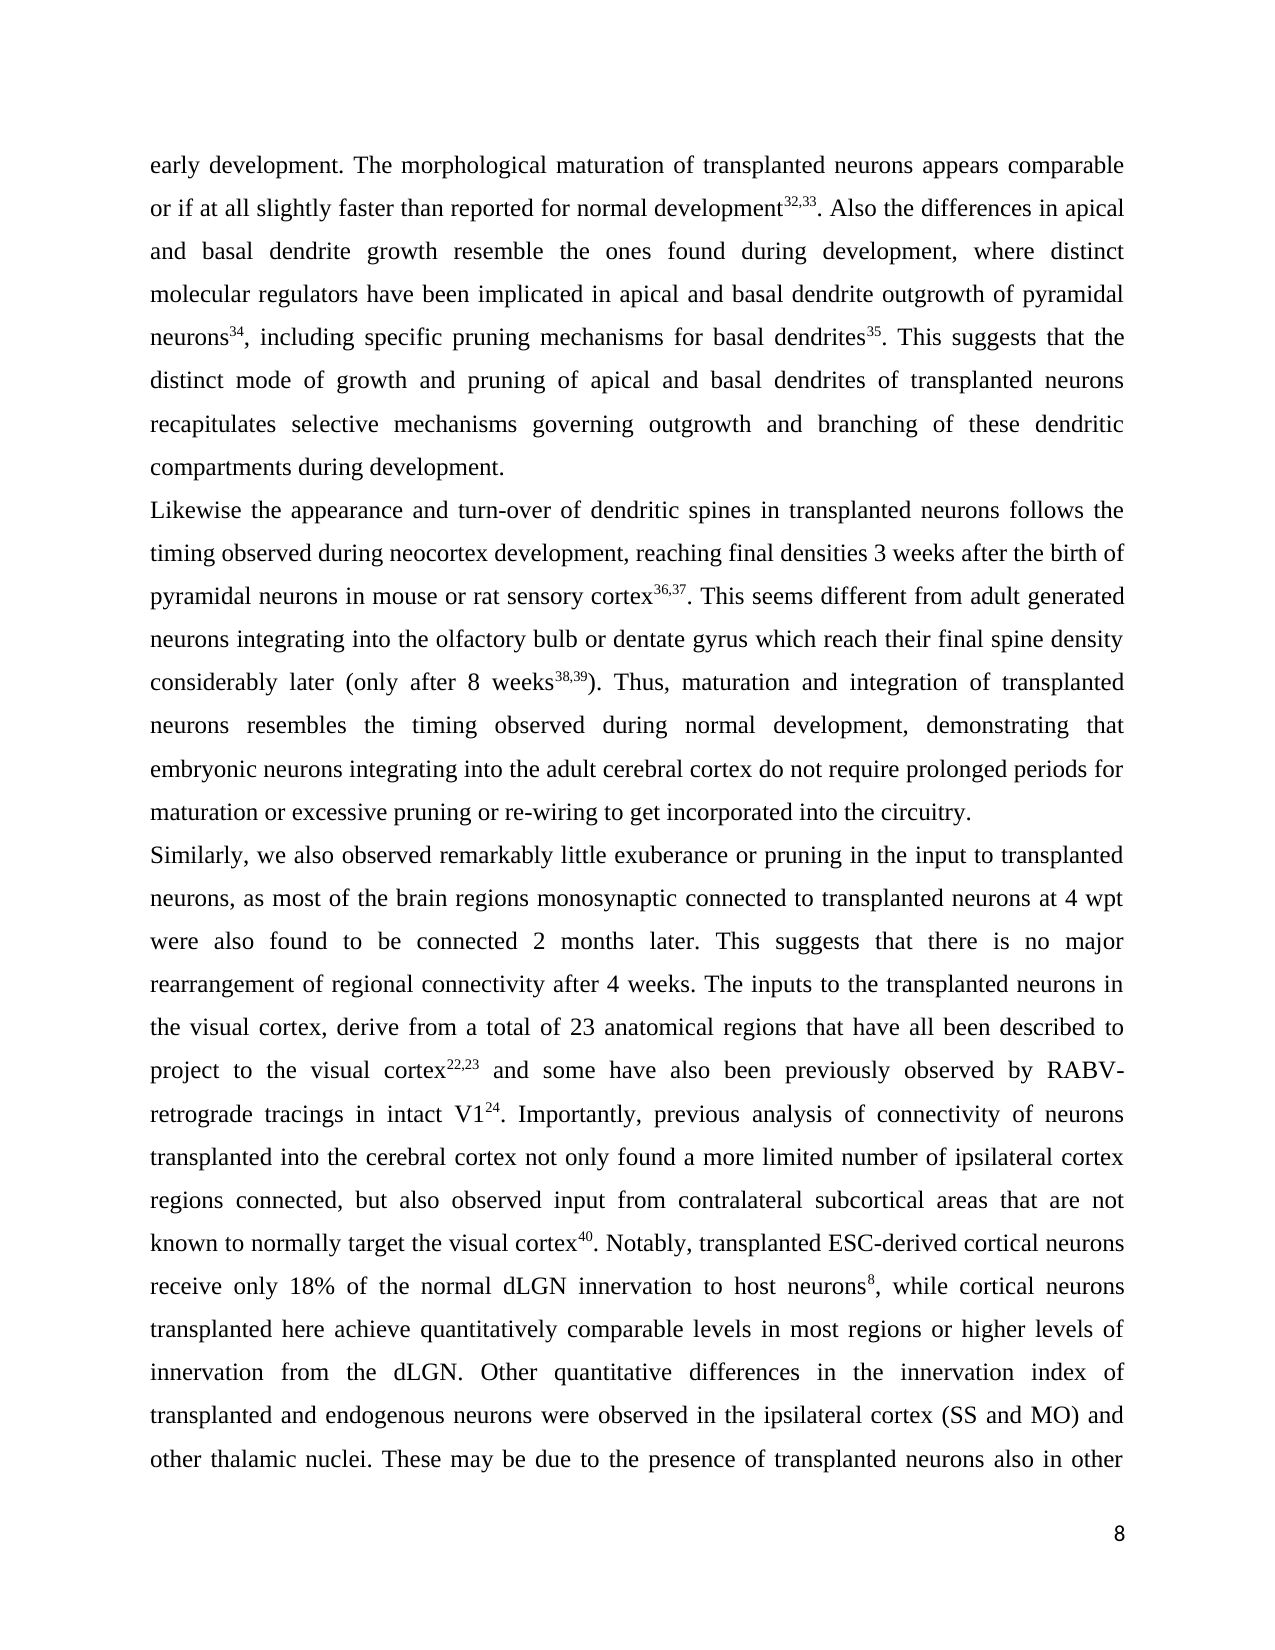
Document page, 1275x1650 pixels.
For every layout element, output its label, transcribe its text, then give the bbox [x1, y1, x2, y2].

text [150, 840, 1125, 1472]
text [150, 150, 1125, 481]
text Likewise the appearance and turn-over of dendritic spines in transplanted neurons follows the timing observed during neocortex development, reaching final densities 3 weeks after the birth of pyramidal neurons in mouse or rat sensory cortex36,37. This seems different from adult generated neurons integrating into the olfactory bulb or dentate gyrus which reach their final spine density considerably later (only after 8 weeks38,39). Thus, maturation and integration of transplanted neurons resembles the timing observed during normal development, demonstrating that embryonic neurons integrating into the adult cerebral cortex do not require prolonged periods for maturation or excessive pruning or re-wiring to get incorporated into the circuitry. [150, 495, 1125, 826]
